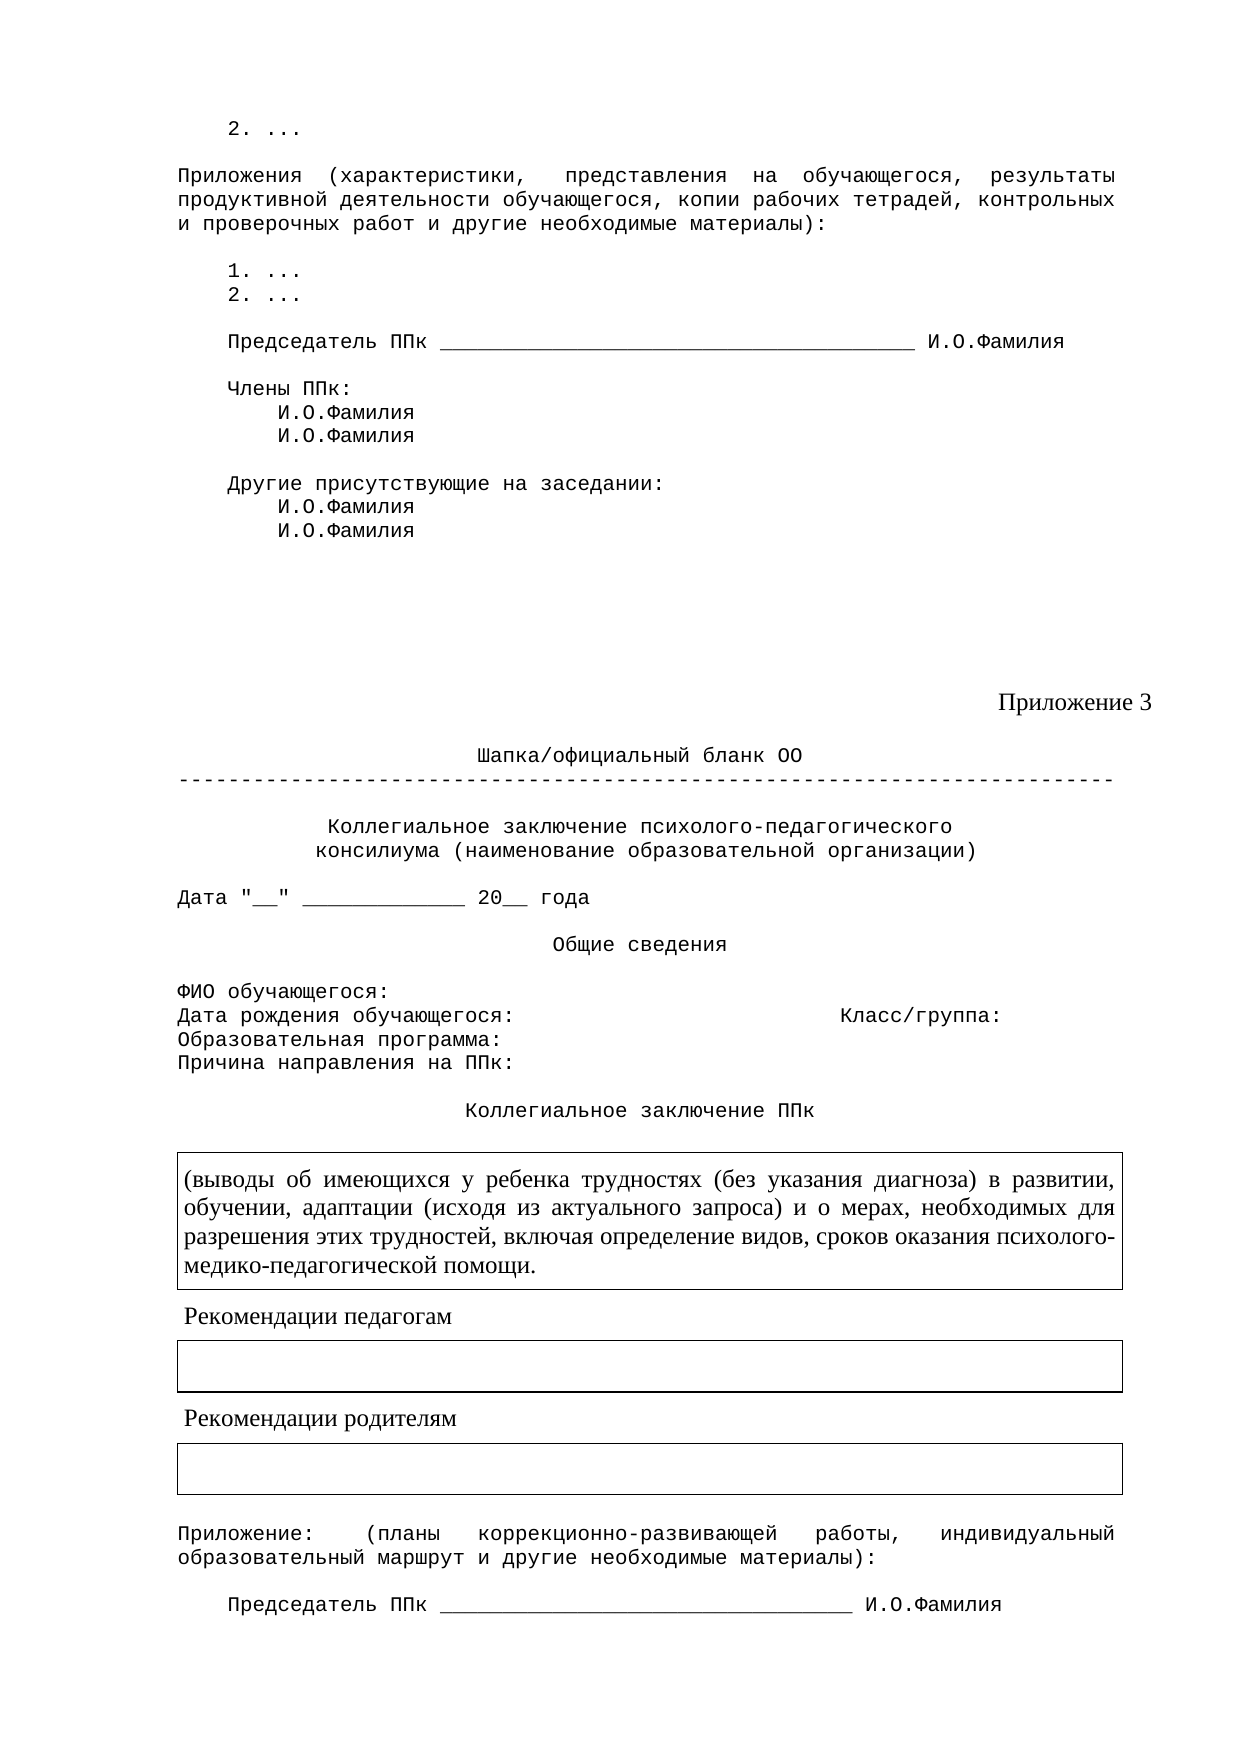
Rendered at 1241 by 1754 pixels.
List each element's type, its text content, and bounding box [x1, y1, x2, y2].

text образовательный маршрут и другие необходимые материалы): [177, 1547, 1152, 1571]
text Шапка/официальный бланк ОО [177, 745, 1152, 769]
text Приложение: (планы коррекционно-развивающей работы, индивидуальный [177, 1523, 1152, 1547]
text ФИО обучающегося: [177, 981, 1152, 1005]
text И.О.Фамилия [177, 496, 1152, 520]
text Дата рождения обучающегося: Класс/группа: [177, 1005, 1152, 1029]
text Коллегиальное заключение психолого-педагогического [177, 816, 1152, 839]
text И.О.Фамилия [177, 402, 1152, 426]
text Дата "__" _____________ 20__ года [177, 887, 1152, 911]
text 1. ... [177, 260, 1152, 284]
text Причина направления на ППк: [177, 1052, 1152, 1076]
table_cell Рекомендации педагогам [177, 1290, 1122, 1340]
text --------------------------------------------------------------------------- [177, 769, 1152, 792]
table_cell [178, 1341, 1122, 1391]
text Председатель ППк _________________________________ И.О.Фамилия [177, 1594, 1152, 1618]
text И.О.Фамилия [177, 426, 1152, 449]
table_header (выводы об имеющихся у ребенка трудностях (без указания диагноза) в развитии, обучении, адаптации (исходя из актуального запроса) и о мерах, необходимых для разрешения этих трудностей, включая определение видов, сроков оказания психолого-медико-педагогической помощи. [178, 1153, 1122, 1289]
text 2. ... [177, 284, 1152, 307]
table_cell [178, 1444, 1122, 1493]
text 2. ... [177, 118, 1152, 142]
text продуктивной деятельности обучающегося, копии рабочих тетрадей, контрольных [177, 189, 1152, 213]
text Приложение 3 [177, 687, 1152, 716]
text Общие сведения [177, 934, 1152, 958]
text Другие присутствующие на заседании: [177, 473, 1152, 496]
text Члены ППк: [177, 378, 1152, 402]
table_cell Рекомендации родителям [177, 1393, 1122, 1442]
text и проверочных работ и другие необходимые материалы): [177, 213, 1152, 236]
text Коллегиальное заключение ППк [177, 1100, 1152, 1123]
text консилиума (наименование образовательной организации) [177, 839, 1152, 863]
text Образовательная программа: [177, 1029, 1152, 1052]
text Председатель ППк ______________________________________ И.О.Фамилия [177, 331, 1152, 354]
text И.О.Фамилия [177, 520, 1152, 544]
text Приложения (характеристики, представления на обучающегося, результаты [177, 165, 1152, 189]
